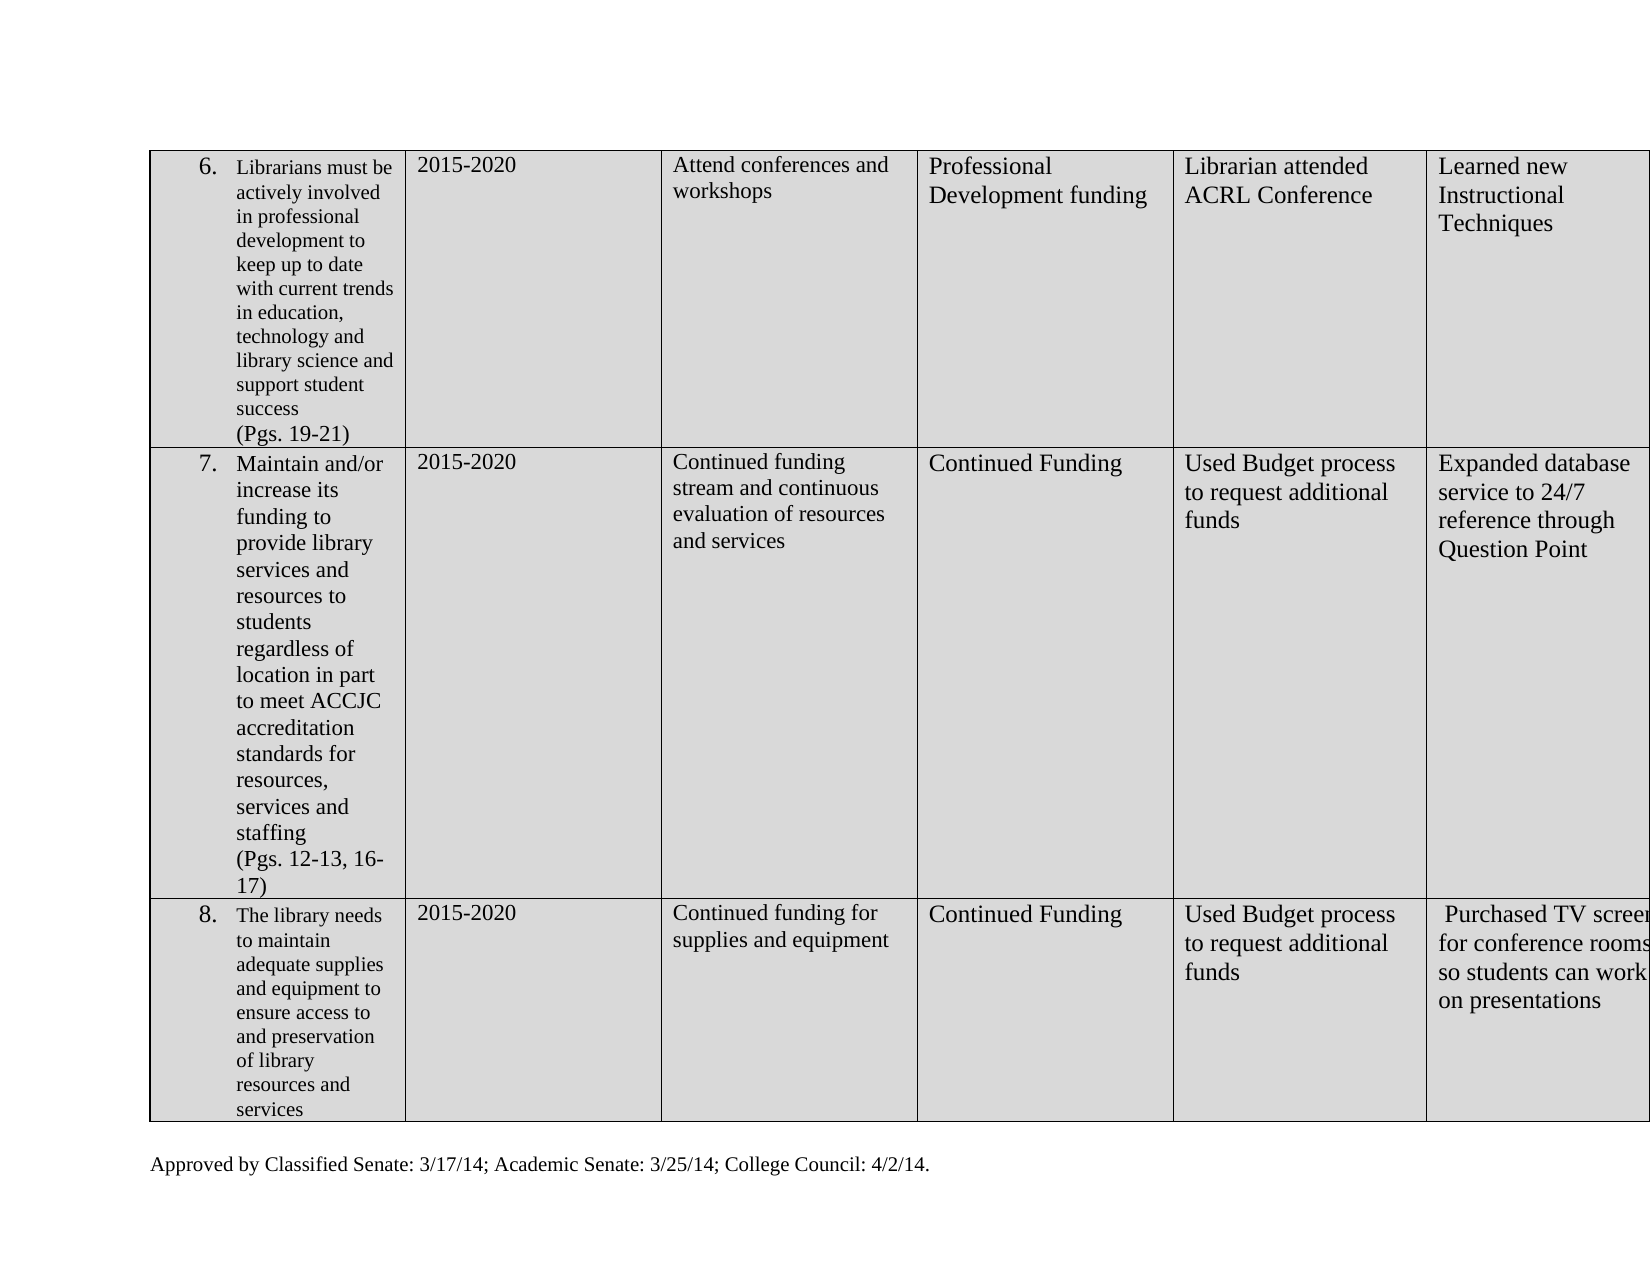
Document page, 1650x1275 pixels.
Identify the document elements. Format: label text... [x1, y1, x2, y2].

table_cell Expanded database service to 24/7 reference through Question Point [1427, 448, 1649, 898]
table_cell Used Budget process to request additional funds [1174, 448, 1426, 898]
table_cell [1174, 899, 1426, 1121]
table_cell Professional Development funding [918, 151, 1173, 447]
table_cell Maintain and/or increase its funding to provide library services and resources to students regardless of location in part to meet ACCJC accreditation standards for resources, services and staffing (Pgs. 12-13, 16-17) [151, 448, 405, 898]
table_cell Continued Funding [918, 899, 1173, 1121]
table_cell 2015-2020 [406, 151, 661, 447]
table_cell [151, 899, 405, 1121]
table_cell 2015-2020 [406, 448, 661, 898]
table_cell Continued Funding [918, 448, 1173, 898]
table_cell Learned new Instructional Techniques [1427, 151, 1649, 447]
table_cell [662, 899, 917, 1121]
table_cell Attend conferences and workshops [662, 151, 917, 447]
table_cell 2015-2020 [406, 899, 661, 1121]
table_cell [1427, 899, 1649, 1121]
table_cell Librarian attended ACRL Conference [1174, 151, 1426, 447]
table_cell Continued funding stream and continuous evaluation of resources and services [662, 448, 917, 898]
table_cell [151, 151, 405, 447]
